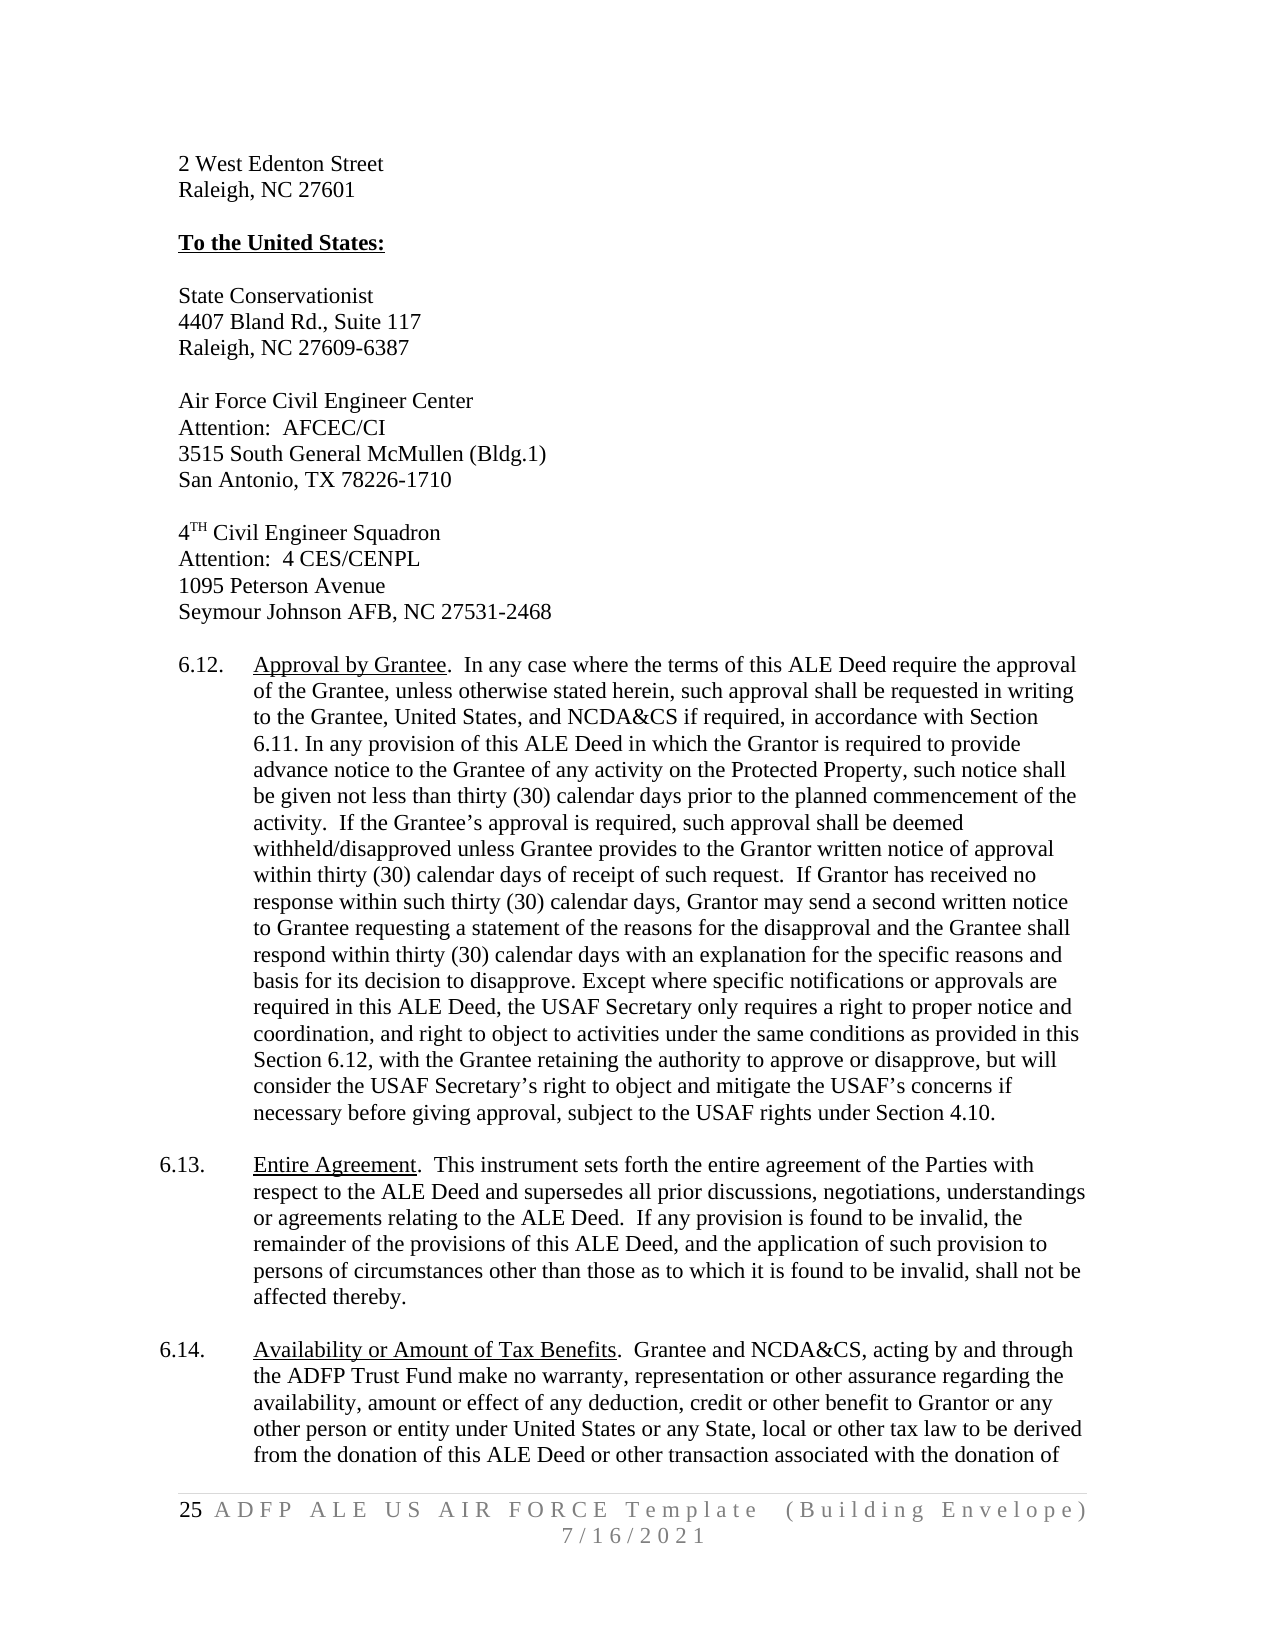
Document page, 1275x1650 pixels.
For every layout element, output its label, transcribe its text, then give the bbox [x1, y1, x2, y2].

text 6.13. Entire Agreement. This instrument sets forth the entire agreement of the Parties with respect to the ALE Deed and supersedes all prior discussions, negotiations, understandings or agreements relating to the ALE Deed. If any provision is found to be invalid, the remainder of the provisions of this ALE Deed, and the application of such provision to persons of circumstances other than those as to which it is found to be invalid, shall not be affected thereby. [159, 1151, 1087, 1309]
text San Antonio, TX 78226-1710 [178, 466, 1087, 493]
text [159, 1336, 1087, 1468]
text Raleigh, NC 27601 [178, 176, 1087, 203]
text Seymour Johnson AFB, NC 27531-2468 [178, 598, 1087, 624]
text Attention: AFCEC/CI [178, 413, 1087, 440]
text 1095 Peterson Avenue [178, 572, 1087, 598]
text 4TH Civil Engineer Squadron [178, 519, 1087, 545]
text Air Force Civil Engineer Center [178, 387, 1087, 413]
text Attention: 4 CES/CENPL [178, 545, 1087, 572]
text 6.12. Approval by Grantee. In any case where the terms of this ALE Deed require the approval of the Grantee, unless otherwise stated herein, such approval shall be requested in writing to the Grantee, United States, and NCDA&CS if required, in accordance with Section 6.11. In any provision of this ALE Deed in which the Grantor is required to provide advance notice to the Grantee of any activity on the Protected Property, such notice shall be given not less than thirty (30) calendar days prior to the planned commencement of the activity. If the Grantee’s approval is required, such approval shall be deemed withheld/disapproved unless Grantee provides to the Grantor written notice of approval within thirty (30) calendar days of receipt of such request. If Grantor has received no response within such thirty (30) calendar days, Grantor may send a second written notice to Grantee requesting a statement of the reasons for the disapproval and the Grantee shall respond within thirty (30) calendar days with an explanation for the specific reasons and basis for its decision to disapprove. Except where specific notifications or approvals are required in this ALE Deed, the USAF Secretary only requires a right to proper notice and coordination, and right to object to activities under the same conditions as provided in this Section 6.12, with the Grantee retaining the authority to approve or disapprove, but will consider the USAF Secretary’s right to object and mitigate the USAF’s concerns if necessary before giving approval, subject to the USAF rights under Section 4.10. [178, 651, 1087, 1125]
text Raleigh, NC 27609-6387 [178, 334, 1087, 361]
text 2 West Edenton Street [178, 150, 1087, 176]
text 3515 South General McMullen (Bldg.1) [178, 440, 1087, 466]
text To the United States: [178, 229, 1087, 255]
text 4407 Bland Rd., Suite 117 [178, 308, 1087, 334]
text State Conservationist [178, 282, 1087, 308]
